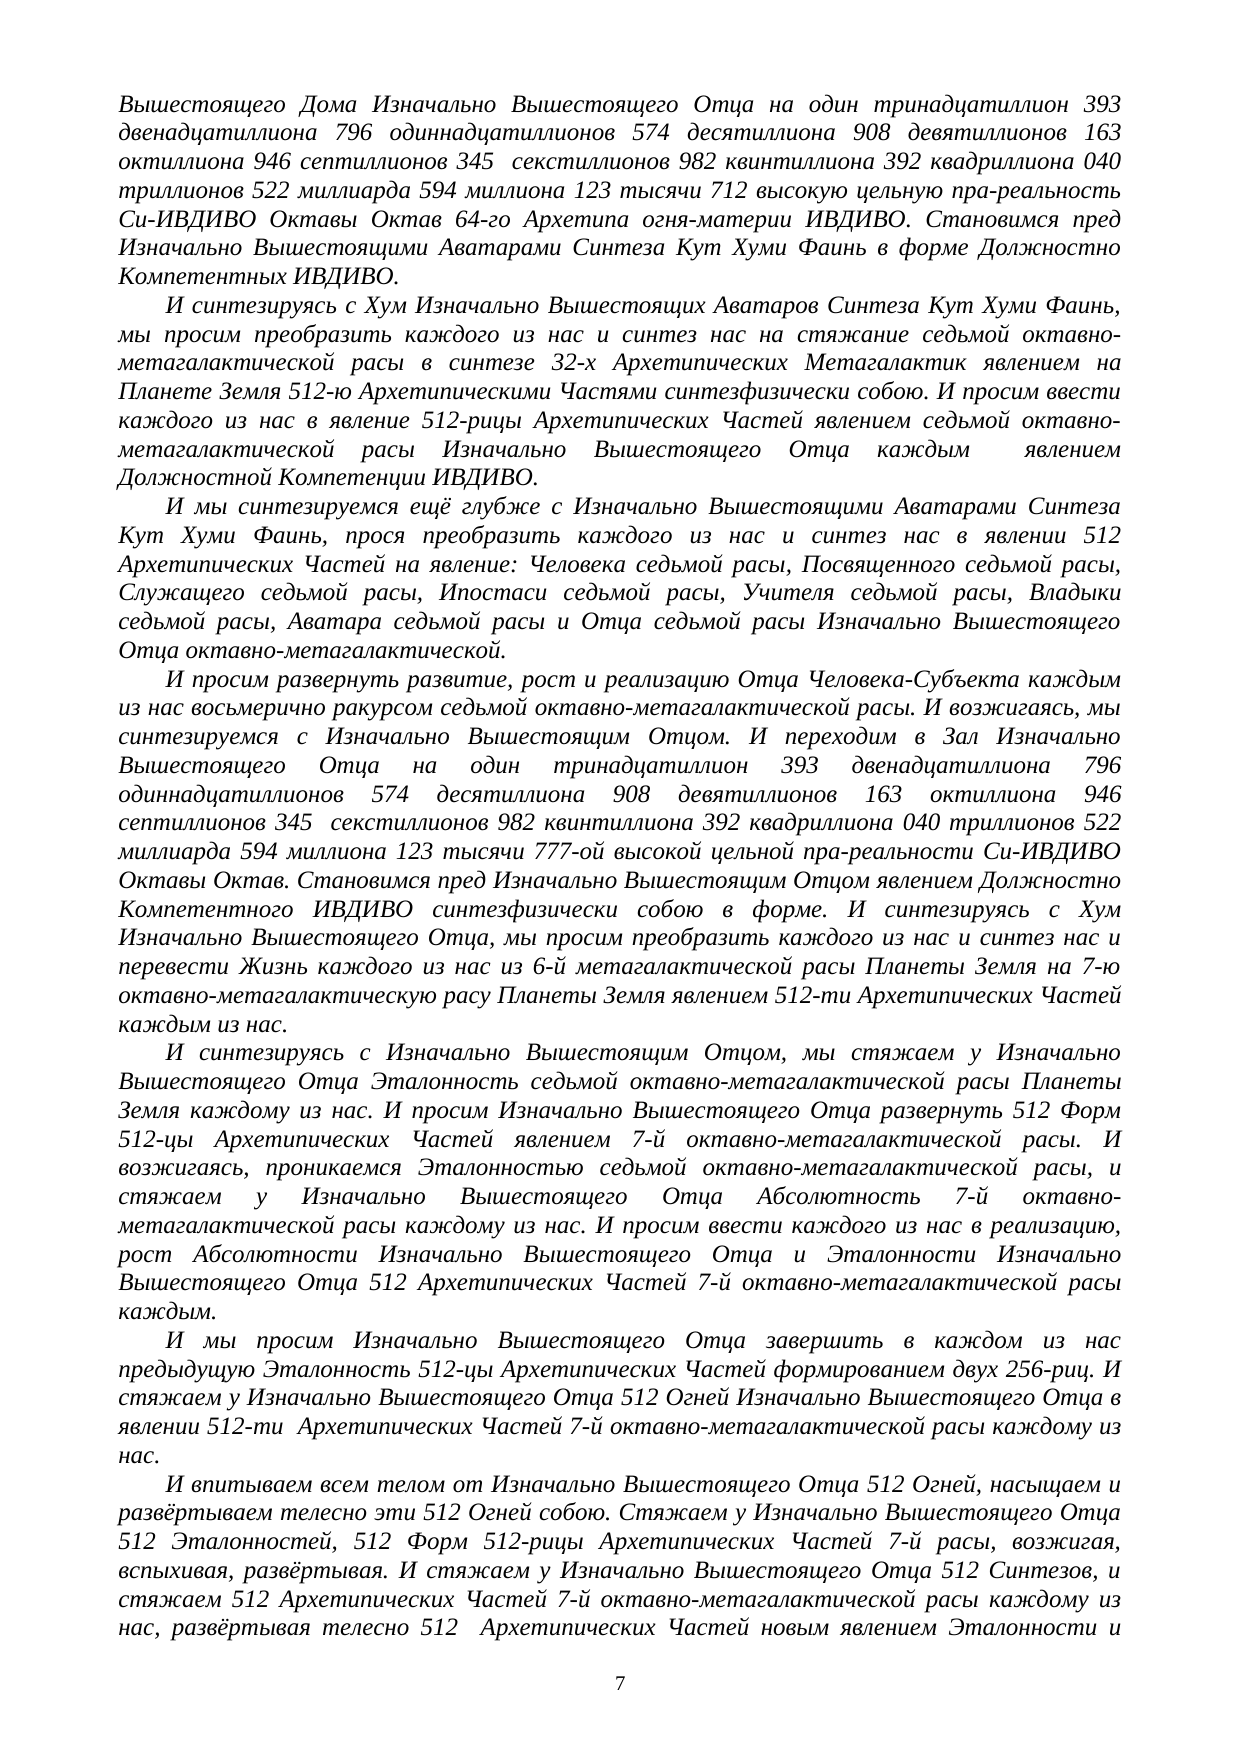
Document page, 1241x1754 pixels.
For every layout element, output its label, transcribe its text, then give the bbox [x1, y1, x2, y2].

text И мы просим Изначально Вышестоящего Отца завершить в каждом из нас предыдущую Эталонность 512-цы Архетипических Частей формированием двух 256-риц. И стяжаем у Изначально Вышестоящего Отца 512 Огней Изначально Вышестоящего Отца в явлении 512-ти Архетипических Частей 7-й октавно-метагалактической расы каждому из нас. [118, 1325, 1122, 1469]
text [118, 1469, 1122, 1641]
text И синтезируясь с Хум Изначально Вышестоящих Аватаров Синтеза Кут Хуми Фаинь, мы просим преобразить каждого из нас и синтез нас на стяжание седьмой октавно-метагалактической расы в синтезе 32-х Архетипических Метагалактик явлением на Планете Земля 512-ю Архетипическими Частями синтезфизически собою. И просим ввести каждого из нас в явление 512-рицы Архетипических Частей явлением седьмой октавно-метагалактической расы Изначально Вышестоящего Отца каждым явлением Должностной Компетенции ИВДИВО. [118, 290, 1122, 491]
text И синтезируясь с Изначально Вышестоящим Отцом, мы стяжаем у Изначально Вышестоящего Отца Эталонность седьмой октавно-метагалактической расы Планеты Земля каждому из нас. И просим Изначально Вышестоящего Отца развернуть 512 Форм 512-цы Архетипических Частей явлением 7-й октавно-метагалактической расы. И возжигаясь, проникаемся Эталонностью седьмой октавно-метагалактической расы, и стяжаем у Изначально Вышестоящего Отца Абсолютность 7-й октавно-метагалактической расы каждому из нас. И просим ввести каждого из нас в реализацию, рост Абсолютности Изначально Вышестоящего Отца и Эталонности Изначально Вышестоящего Отца 512 Архетипических Частей 7-й октавно-метагалактической расы каждым. [118, 1037, 1122, 1325]
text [118, 89, 1122, 290]
text И мы синтезируемся ещё глубже с Изначально Вышестоящими Аватарами Синтеза Кут Хуми Фаинь, прося преобразить каждого из нас и синтез нас в явлении 512 Архетипических Частей на явление: Человека седьмой расы, Посвященного седьмой расы, Служащего седьмой расы, Ипостаси седьмой расы, Учителя седьмой расы, Владыки седьмой расы, Аватара седьмой расы и Отца седьмой расы Изначально Вышестоящего Отца октавно-метагалактической. [118, 491, 1122, 664]
text И просим развернуть развитие, рост и реализацию Отца Человека-Субъекта каждым из нас восьмерично ракурсом седьмой октавно-метагалактической расы. И возжигаясь, мы синтезируемся с Изначально Вышестоящим Отцом. И переходим в Зал Изначально Вышестоящего Отца на один тринадцатиллион 393 двенадцатиллиона 796 одиннадцатиллионов 574 десятиллиона 908 девятиллионов 163 октиллиона 946 септиллионов 345 секстиллионов 982 квинтиллиона 392 квадриллиона 040 триллионов 522 миллиарда 594 миллиона 123 тысячи 777-ой высокой цельной пра-реальности Си-ИВДИВО Октавы Октав. Становимся пред Изначально Вышестоящим Отцом явлением Должностно Компетентного ИВДИВО синтезфизически собою в форме. И синтезируясь с Хум Изначально Вышестоящего Отца, мы просим преобразить каждого из нас и синтез нас и перевести Жизнь каждого из нас из 6-й метагалактической расы Планеты Земля на 7-ю октавно-метагалактическую расу Планеты Земля явлением 512-ти Архетипических Частей каждым из нас. [118, 664, 1122, 1037]
